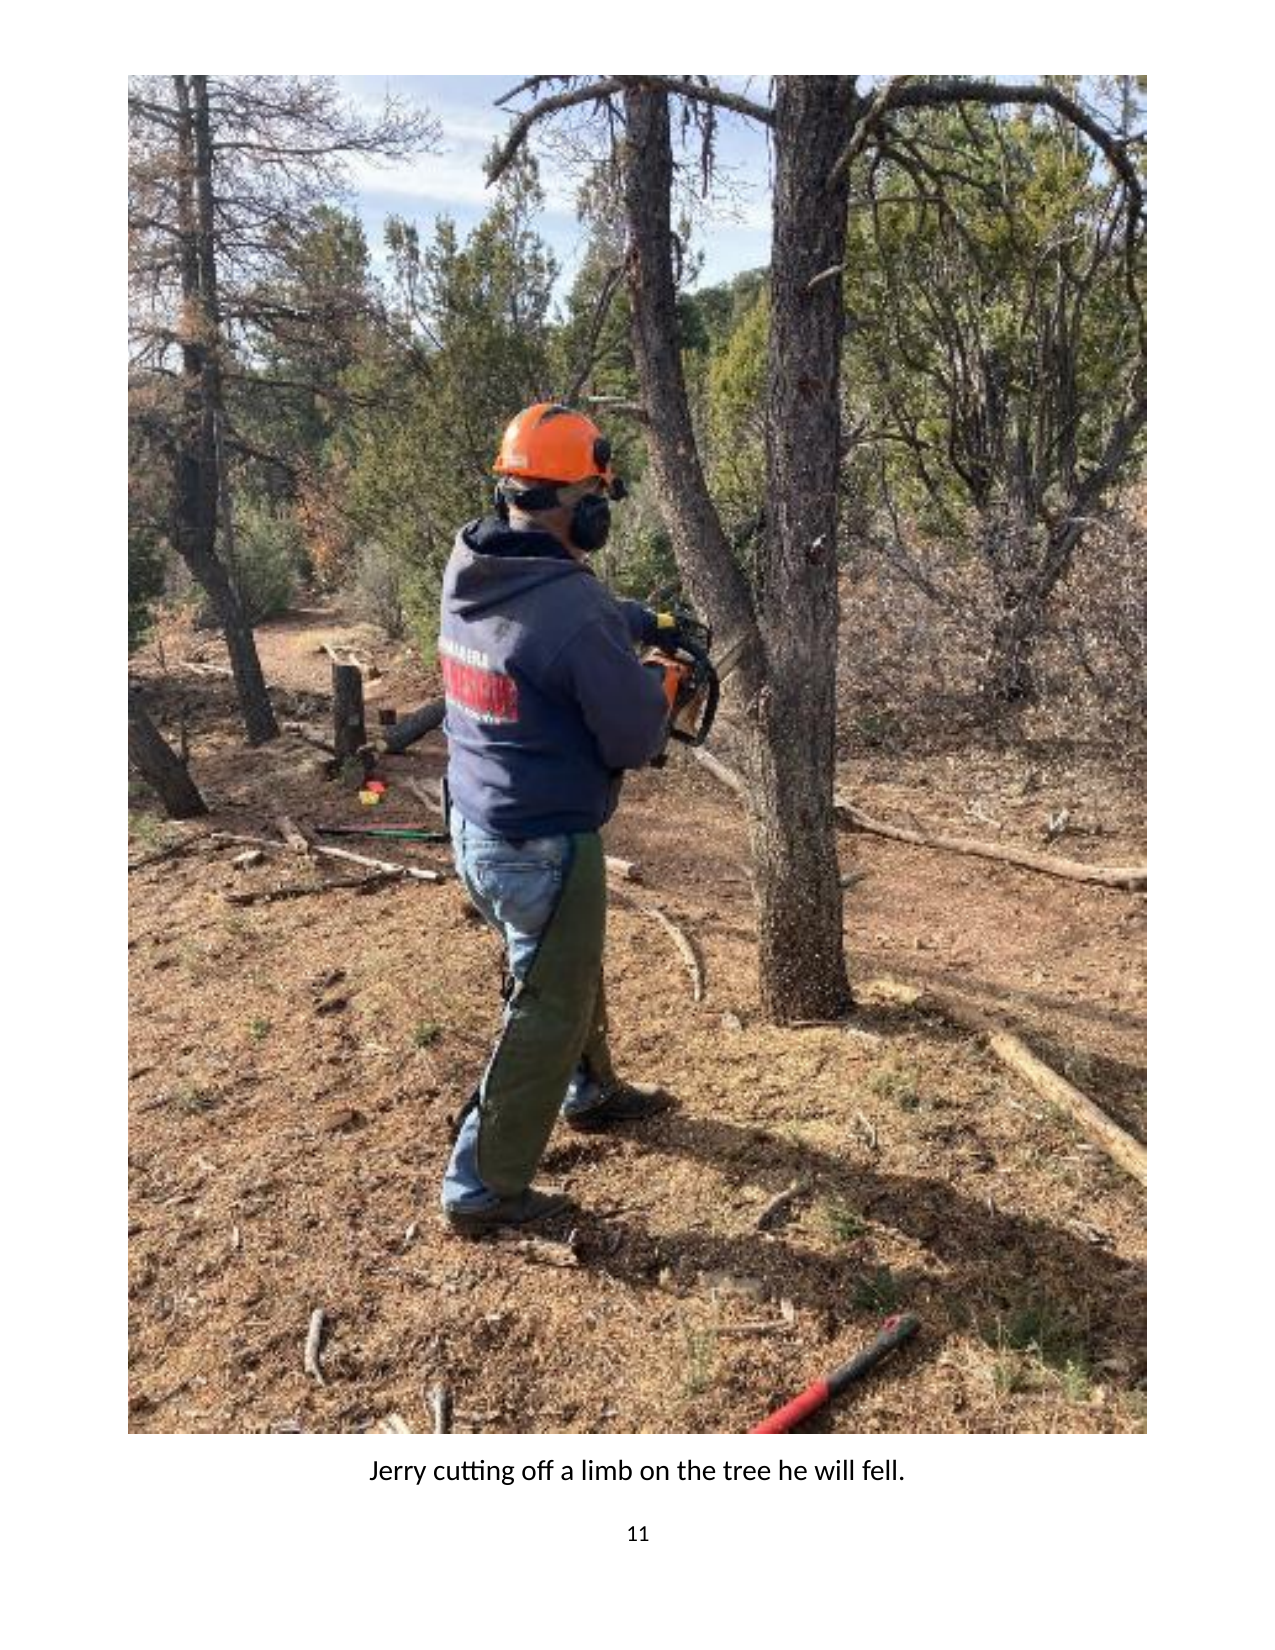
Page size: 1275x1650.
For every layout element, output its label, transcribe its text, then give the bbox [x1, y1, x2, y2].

picture [128, 75, 1147, 1434]
text Jerry cutting off a limb on the tree he will fell. [75, 1452, 1200, 1488]
